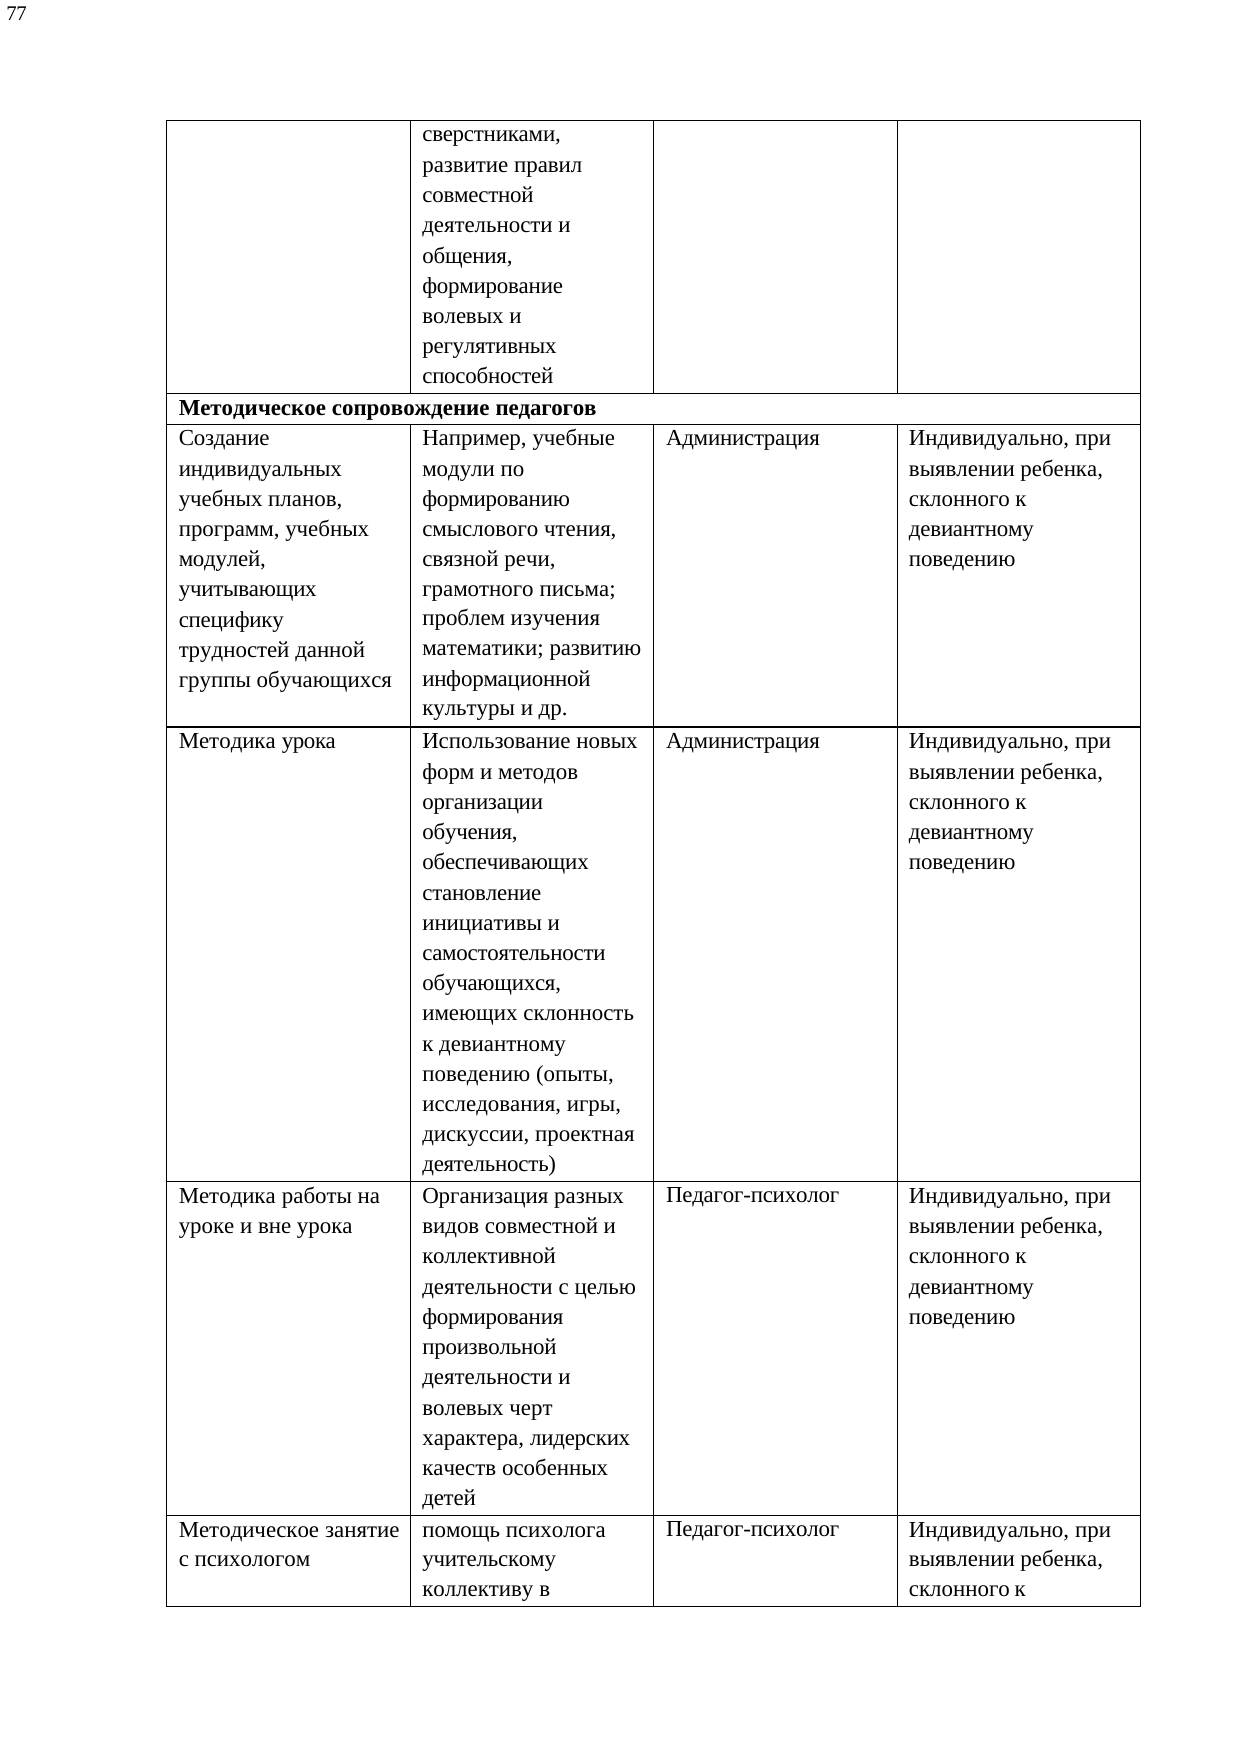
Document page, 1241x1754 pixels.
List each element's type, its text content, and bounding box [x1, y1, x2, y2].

table_cell Организация разных видов совместной и коллективной деятельности с целью формирования произвольной деятельности и волевых черт характера, лидерских качеств особенных детей [411, 1182, 653, 1514]
table_cell Создание индивидуальных учебных планов, программ, учебных модулей, учитывающих специфику трудностей данной группы обучающихся [167, 425, 410, 726]
table_cell Использование новых форм и методов организации обучения, обеспечивающих становление инициативы и самостоятельности обучающихся, имеющих склонность к девиантному поведению (опыты, исследования, игры, дискуссии, проектная деятельность) [411, 728, 653, 1181]
table_cell помощь психолога учительскому коллективу в [411, 1516, 653, 1606]
table_cell Педагог-психолог [654, 1516, 897, 1606]
table_cell Методическое сопровождение педагогов [167, 394, 1140, 423]
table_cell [898, 1182, 1140, 1514]
table_cell Администрация [654, 728, 897, 1181]
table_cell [898, 425, 1140, 726]
table_cell Индивидуально, при выявлении ребенка, склонного к девиантному поведению [898, 728, 1140, 1181]
table_header [898, 121, 1140, 393]
table_cell Например, учебные модули по формированию смыслового чтения, связной речи, грамотного письма; проблем изучения математики; развитию информационной культуры и др. [411, 425, 653, 726]
table_cell Методическое занятие с психологом [167, 1516, 410, 1606]
table_cell Методика урока [167, 728, 410, 1181]
table_header [654, 121, 897, 393]
table_cell Индивидуально, при выявлении ребенка, склонного к [898, 1516, 1140, 1606]
table_header сверстниками, развитие правил совместной деятельности и общения, формирование волевых и регулятивных способностей [411, 121, 653, 393]
table_cell Администрация [654, 425, 897, 726]
table_cell Педагог-психолог [654, 1182, 897, 1514]
table_cell Методика работы на уроке и вне урока [167, 1182, 410, 1514]
table_header [167, 121, 410, 393]
